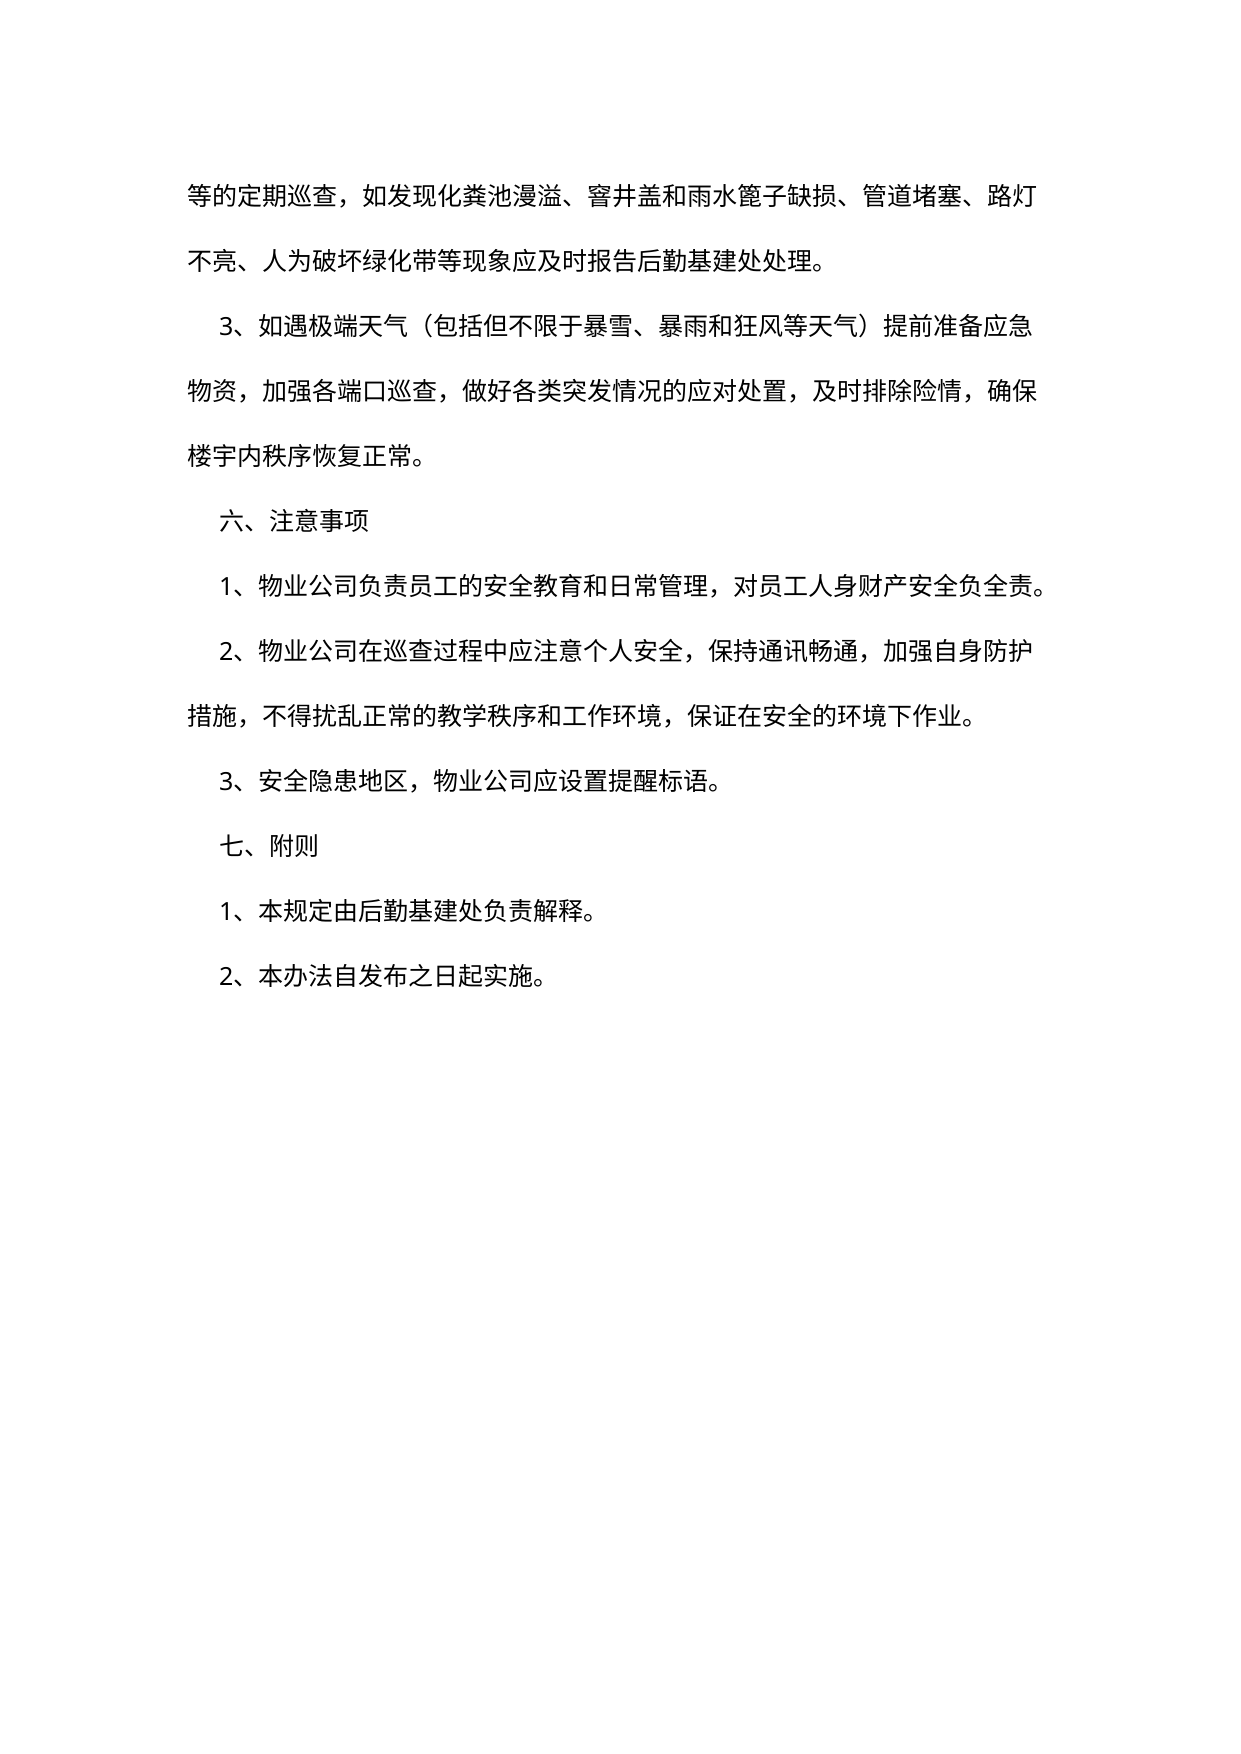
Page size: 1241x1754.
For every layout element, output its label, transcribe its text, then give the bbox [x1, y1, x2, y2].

text 六、注意事项 [187, 487, 1053, 552]
text 2、物业公司在巡查过程中应注意个人安全，保持通讯畅通，加强自身防护措施，不得扰乱正常的教学秩序和工作环境，保证在安全的环境下作业。 [187, 617, 1053, 747]
text 2、本办法自发布之日起实施。 [187, 942, 1053, 1007]
text 3、如遇极端天气（包括但不限于暴雪、暴雨和狂风等天气）提前准备应急物资，加强各端口巡查，做好各类突发情况的应对处置，及时排除险情，确保楼宇内秩序恢复正常。 [187, 292, 1053, 487]
text 1、本规定由后勤基建处负责解释。 [187, 877, 1053, 942]
text 1、物业公司负责员工的安全教育和日常管理，对员工人身财产安全负全责。 [187, 552, 1053, 617]
text 七、附则 [187, 812, 1053, 877]
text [187, 162, 1053, 292]
text 3、安全隐患地区，物业公司应设置提醒标语。 [187, 747, 1053, 812]
